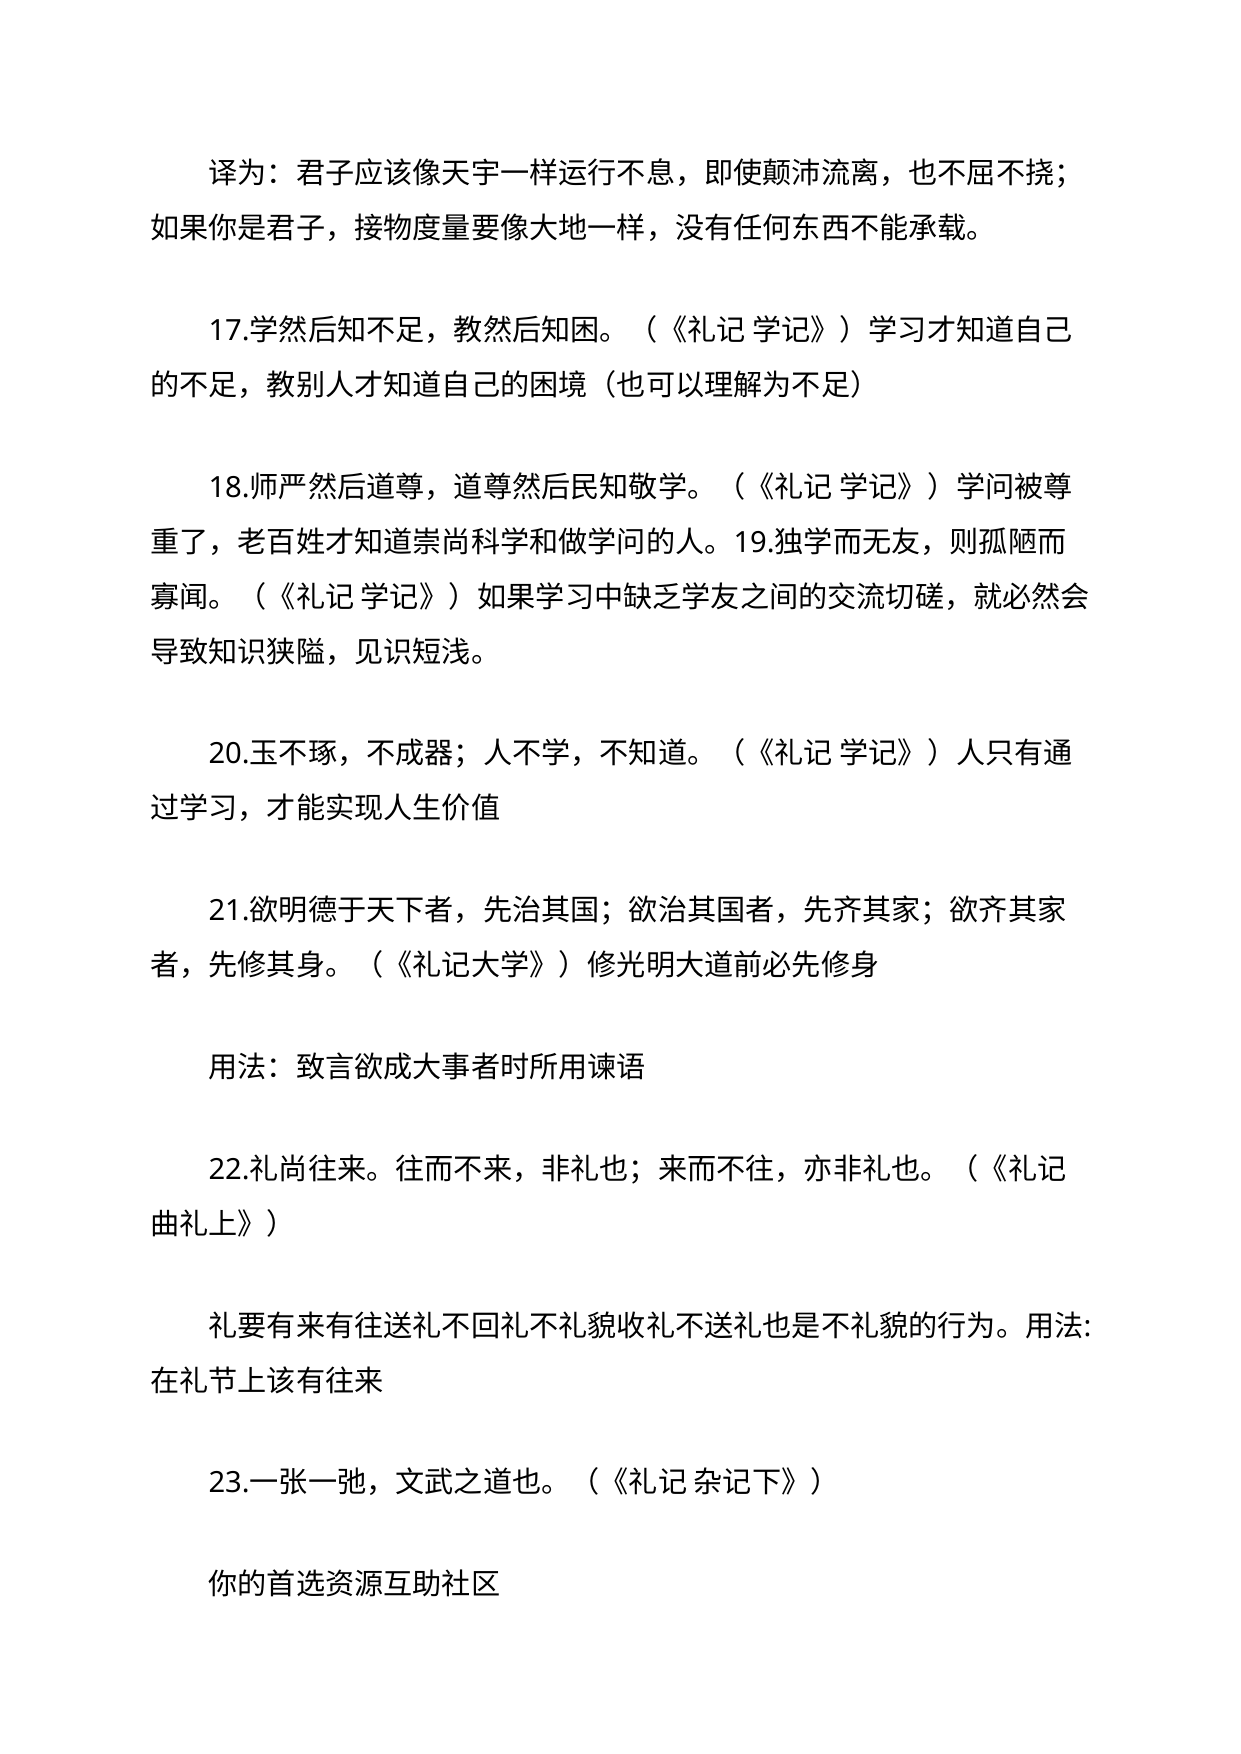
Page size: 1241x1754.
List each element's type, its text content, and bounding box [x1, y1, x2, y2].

text 礼要有来有往送礼不回礼不礼貌收礼不送礼也是不礼貌的行为。用法:在礼节上该有往来 [150, 1302, 1090, 1399]
text 用法：致言欲成大事者时所用谏语 [150, 1044, 1090, 1086]
text 23.一张一弛，文武之道也。（《礼记 杂记下》） [150, 1459, 1090, 1501]
text 22.礼尚往来。往而不来，非礼也；来而不往，亦非礼也。（《礼记 曲礼上》） [150, 1145, 1090, 1243]
text 21.欲明德于天下者，先治其国；欲治其国者，先齐其家；欲齐其家者，先修其身。（《礼记大学》）修光明大道前必先修身 [150, 887, 1090, 984]
text 18.师严然后道尊，道尊然后民知敬学。（《礼记 学记》）学问被尊重了，老百姓才知道崇尚科学和做学问的人。19.独学而无友，则孤陋而寡闻。（《礼记 学记》）如果学习中缺乏学友之间的交流切磋，就必然会导致知识狭隘，见识短浅。 [150, 463, 1090, 671]
text 你的首选资源互助社区 [150, 1561, 1090, 1603]
text 译为：君子应该像天宇一样运行不息，即使颠沛流离，也不屈不挠；如果你是君子，接物度量要像大地一样，没有任何东西不能承载。 [150, 150, 1090, 247]
text 17.学然后知不足，教然后知困。（《礼记 学记》）学习才知道自己的不足，教别人才知道自己的困境（也可以理解为不足） [150, 307, 1090, 404]
text 20.玉不琢，不成器；人不学，不知道。（《礼记 学记》）人只有通过学习，才能实现人生价值 [150, 730, 1090, 827]
